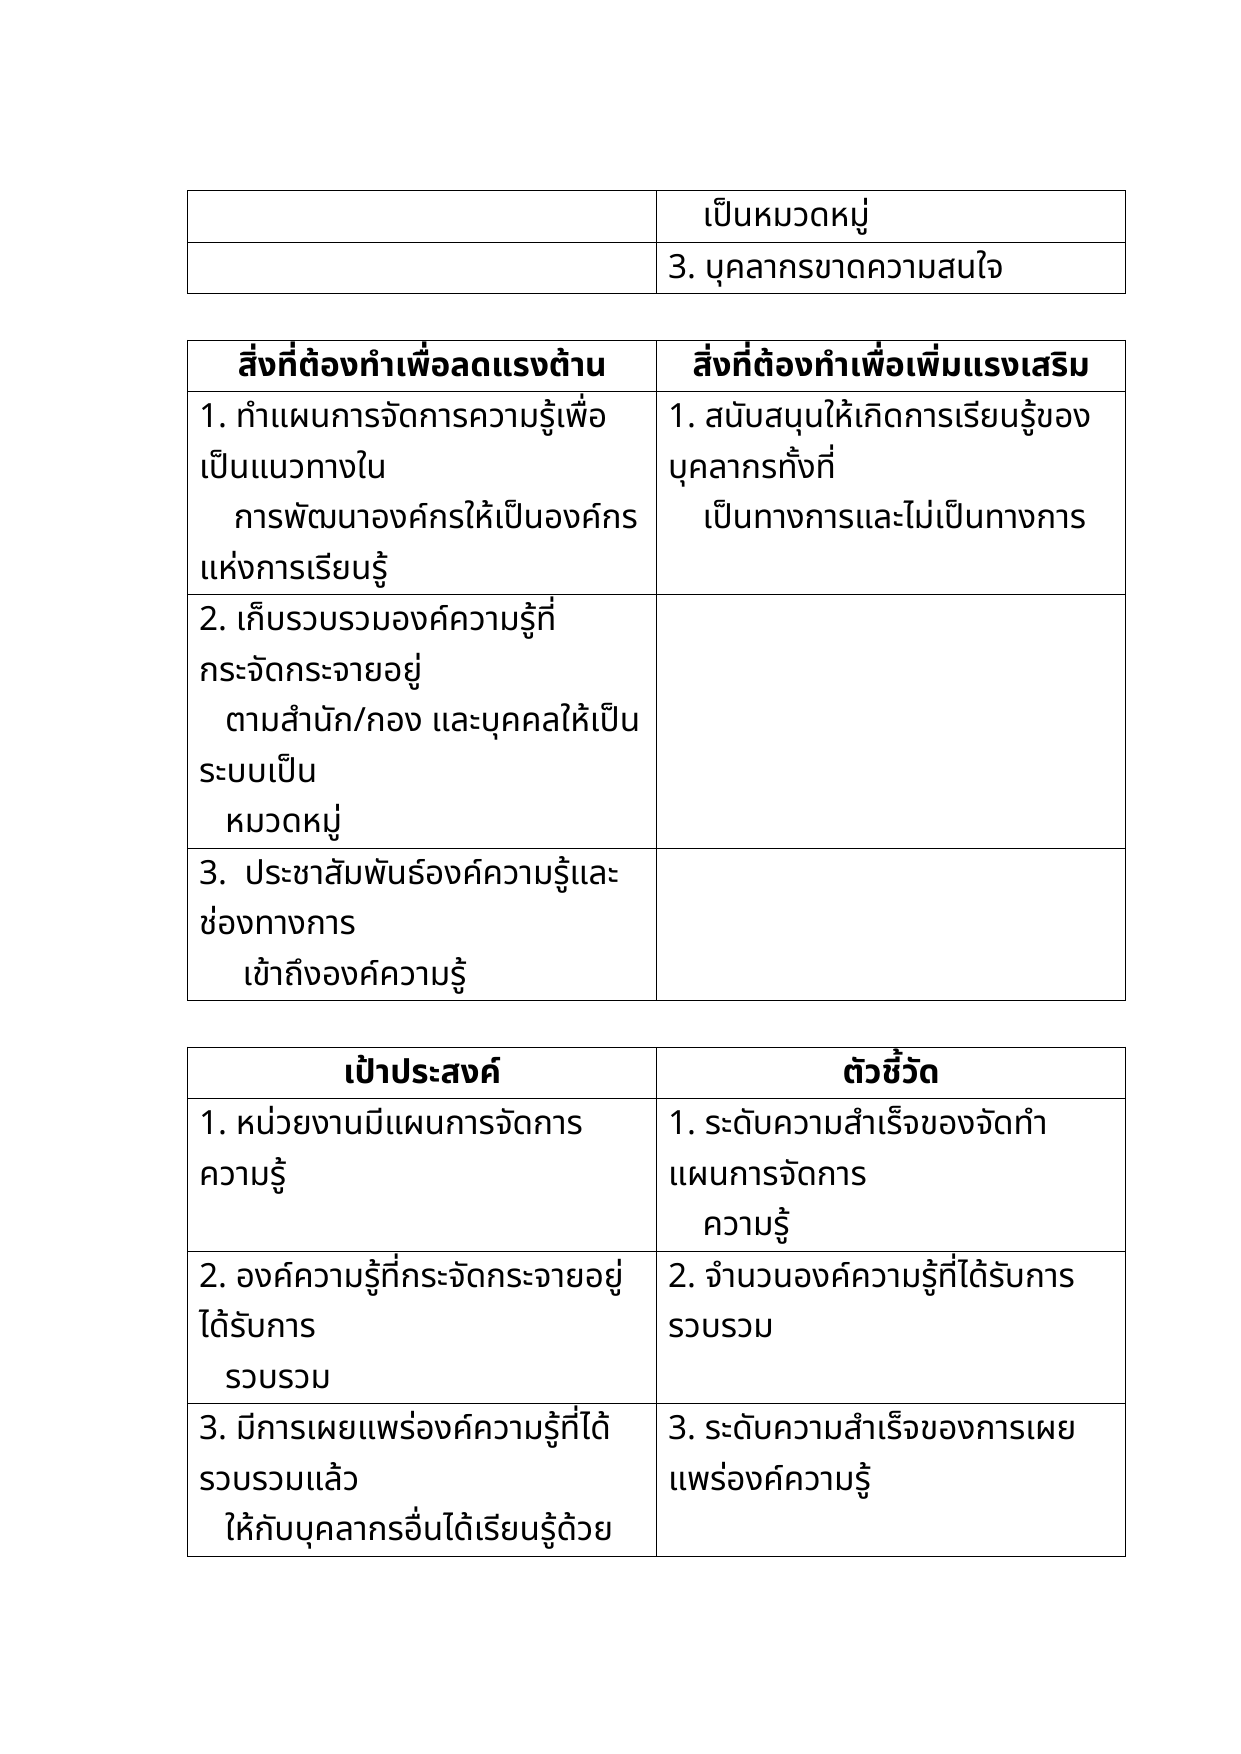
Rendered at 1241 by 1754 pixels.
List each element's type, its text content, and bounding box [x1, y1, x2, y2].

table_cell 3. บุคลากรขาดความสนใจ [657, 243, 1125, 293]
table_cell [188, 191, 656, 242]
table_cell 2. องค์ความรู้ที่กระจัดกระจายอยู่ได้รับการ รวบรวม [188, 1252, 656, 1403]
table_cell 2. เก็บรวบรวมองค์ความรู้ที่กระจัดกระจายอยู่ ตามสำนัก/กอง และบุคคลให้เป็นระบบเป็น หมวดหมู่ [188, 595, 656, 848]
table_cell [657, 595, 1125, 848]
table_cell 3. ประชาสัมพันธ์องค์ความรู้และช่องทางการ เข้าถึงองค์ความรู้ [188, 849, 656, 1000]
table_cell 1. หน่วยงานมีแผนการจัดการความรู้ [188, 1099, 656, 1251]
table_header เป้าประสงค์ [188, 1048, 656, 1098]
table_cell 1. ระดับความสำเร็จของจัดทำแผนการจัดการ ความรู้ [657, 1099, 1125, 1251]
table_cell 3. ระดับความสำเร็จของการเผยแพร่องค์ความรู้ [657, 1404, 1125, 1556]
table_cell 2. จำนวนองค์ความรู้ที่ได้รับการรวบรวม [657, 1252, 1125, 1403]
table_header สิ่งที่ต้องทำเพื่อลดแรงต้าน [188, 341, 656, 391]
table_header ตัวชี้วัด [657, 1048, 1125, 1098]
table_cell 3. มีการเผยแพร่องค์ความรู้ที่ได้รวบรวมแล้ว ให้กับบุคลากรอื่นได้เรียนรู้ด้วย [188, 1404, 656, 1556]
table_cell 1. สนับสนุนให้เกิดการเรียนรู้ของบุคลากรทั้งที่ เป็นทางการและไม่เป็นทางการ [657, 392, 1125, 594]
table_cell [657, 191, 1125, 242]
table_cell 1. ทำแผนการจัดการความรู้เพื่อเป็นแนวทางใน การพัฒนาองค์กรให้เป็นองค์กรแห่งการเรียนรู้ [188, 392, 656, 594]
table_header สิ่งที่ต้องทำเพื่อเพิ่มแรงเสริม [657, 341, 1125, 391]
table_cell [657, 849, 1125, 1000]
table_cell [188, 243, 656, 293]
